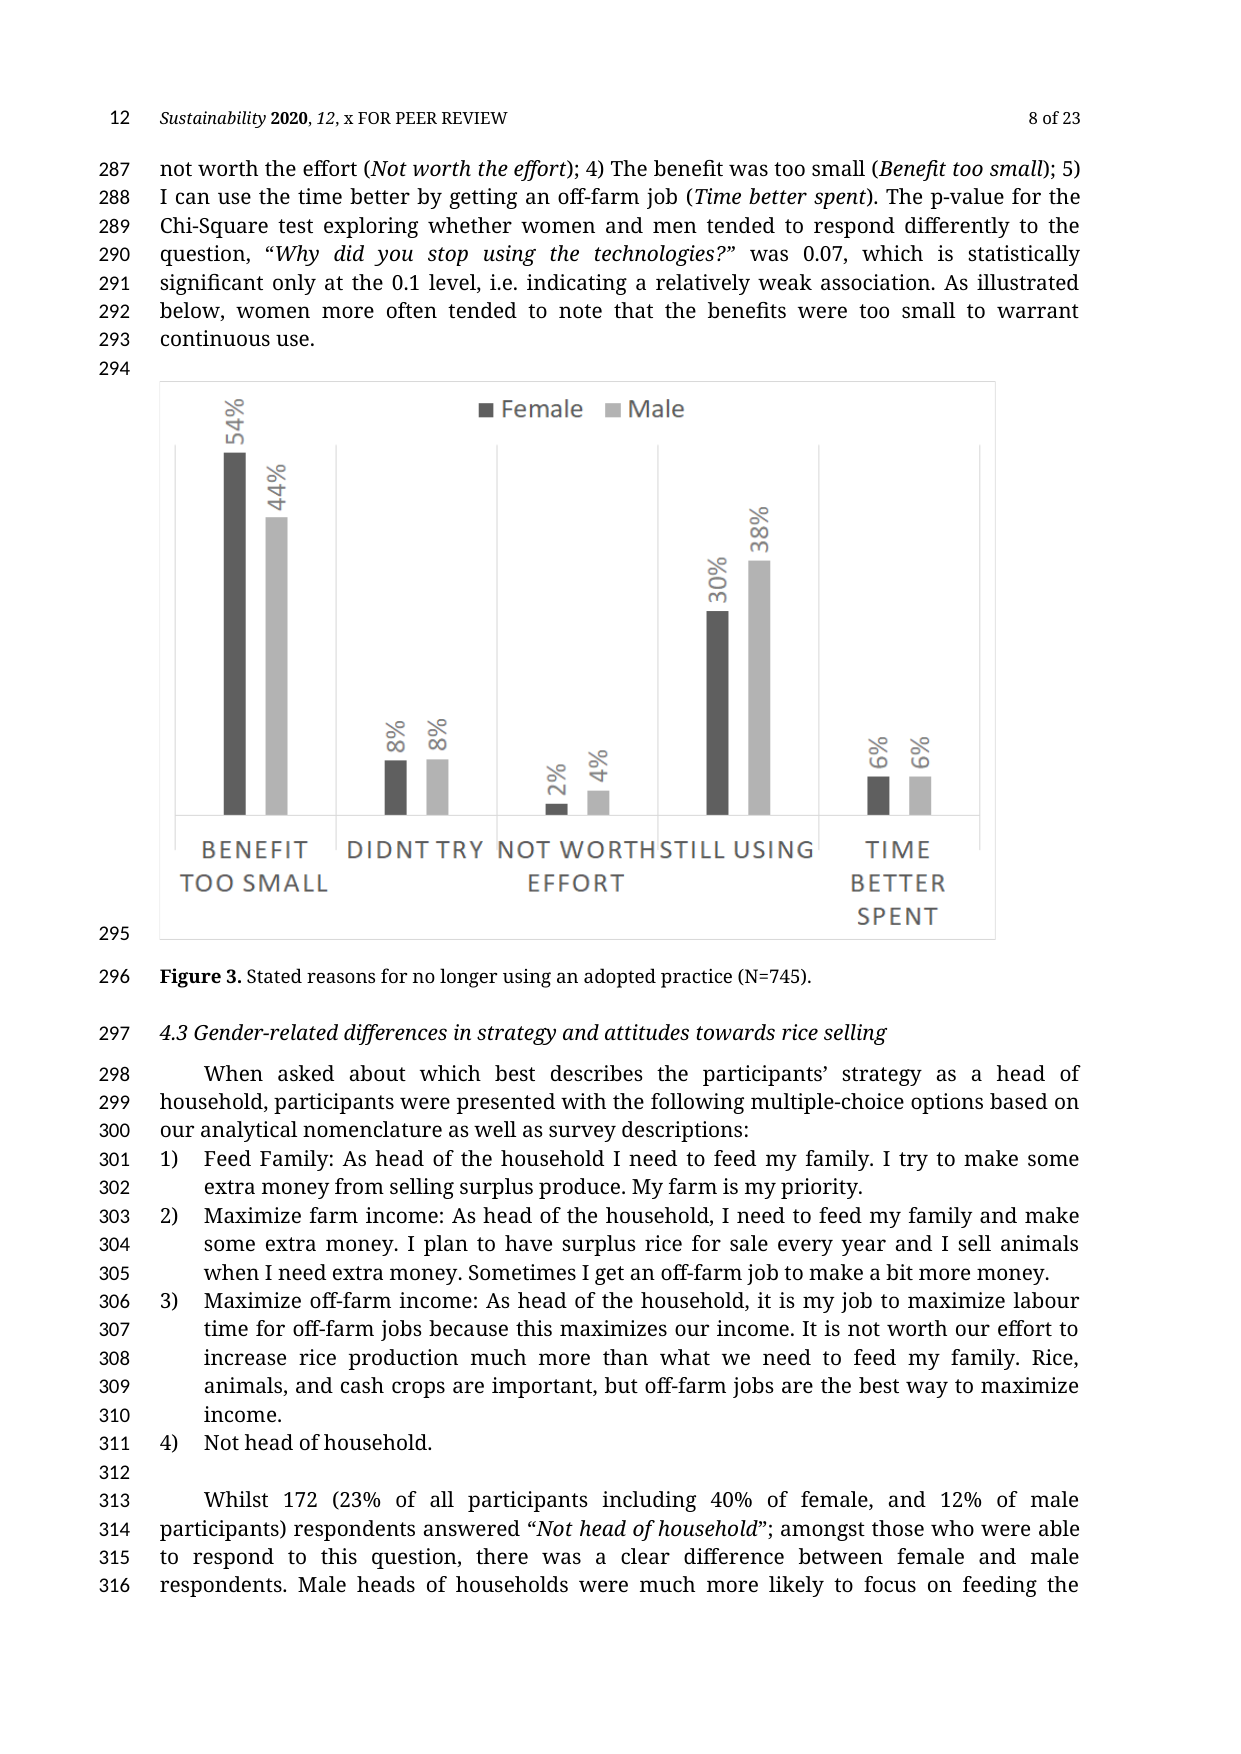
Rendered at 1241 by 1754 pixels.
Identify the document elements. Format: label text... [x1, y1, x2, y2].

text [159, 154, 1081, 353]
list Not head of household. [159, 1428, 1081, 1457]
text Figure 3. Stated reasons for no longer using an adopted practice (N=745). [159, 959, 1081, 993]
picture [159, 381, 996, 941]
list Maximize off-farm income: As head of the household, it is my job to maximize labour time for off-farm jobs because this maximizes our income. It is not worth our effort to increase rice production much more than what we need to feed my family. Rice, animals, and cash crops are important, but off-farm jobs are the best way to maximize income. [159, 1286, 1081, 1428]
list Maximize farm income: As head of the household, I need to feed my family and make some extra money. I plan to have surplus rice for sale every year and I sell animals when I need extra money. Sometimes I get an off-farm job to make a bit more money. [159, 1201, 1081, 1286]
subtitle 4.3 Gender-related differences in strategy and attitudes towards rice selling [159, 1018, 1081, 1046]
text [159, 1485, 1081, 1599]
text When asked about which best describes the participants’ strategy as a head of household, participants were presented with the following multiple-choice options based on our analytical nomenclature as well as survey descriptions: [159, 1059, 1081, 1144]
list Feed Family: As head of the household I need to feed my family. I try to make some extra money from selling surplus produce. My farm is my priority. [159, 1144, 1081, 1201]
